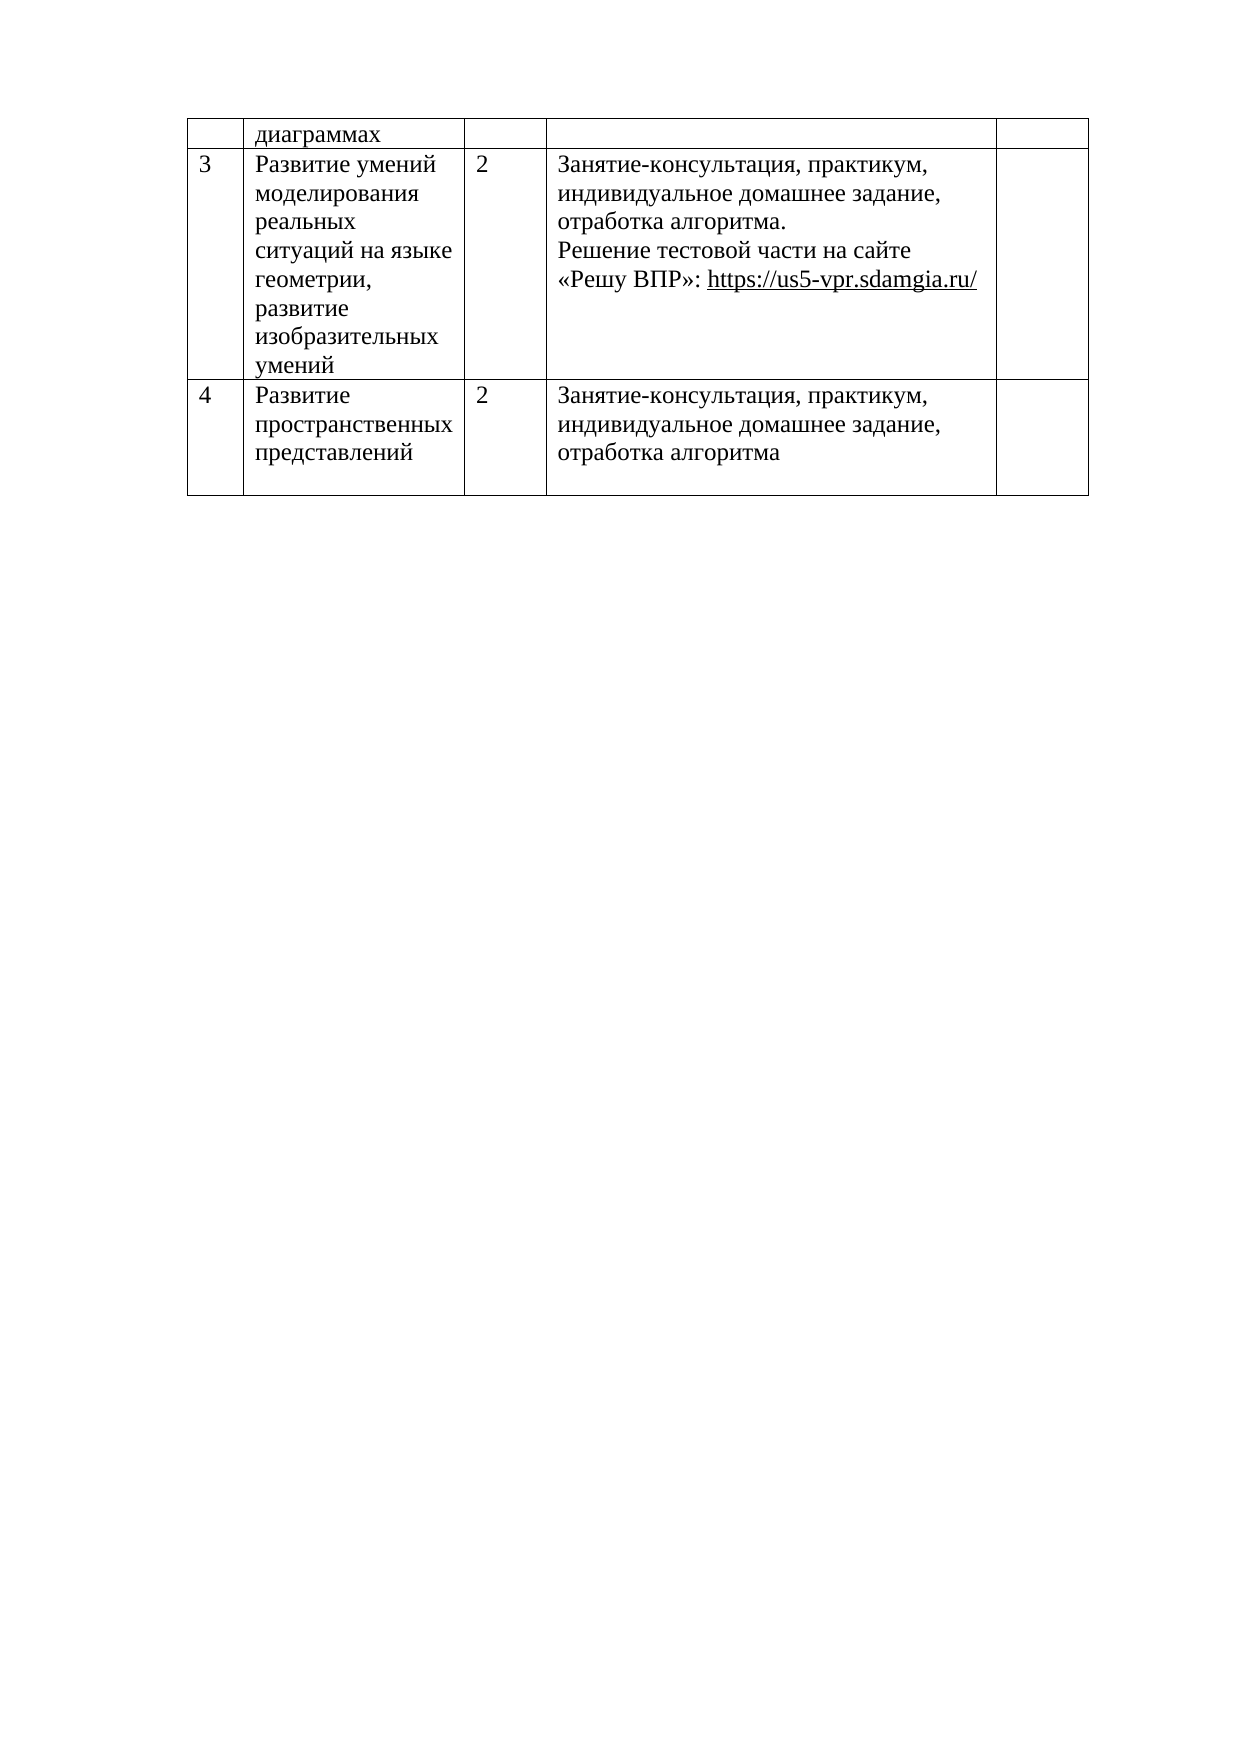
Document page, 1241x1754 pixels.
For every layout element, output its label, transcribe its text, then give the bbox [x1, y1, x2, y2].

table_cell 2 [188, 119, 243, 148]
table_cell 3 [188, 149, 243, 379]
table_cell [997, 119, 1088, 148]
table_cell [997, 149, 1088, 379]
table_cell [997, 380, 1088, 495]
table_cell Развитие умений моделирования реальных ситуаций на языке геометрии, развитие изобразительных умений [244, 149, 464, 379]
table_cell Занятие-консультация, практикум, индивидуальное домашнее задание, отработка алгоритма [547, 380, 996, 495]
table_cell Развитие пространственных представлений [244, 380, 464, 495]
table_cell 4 [188, 380, 243, 495]
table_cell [244, 119, 464, 148]
table_cell 2 [465, 380, 546, 495]
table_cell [547, 119, 996, 148]
table_cell 2 [465, 119, 546, 148]
table_cell 2 [465, 149, 546, 379]
